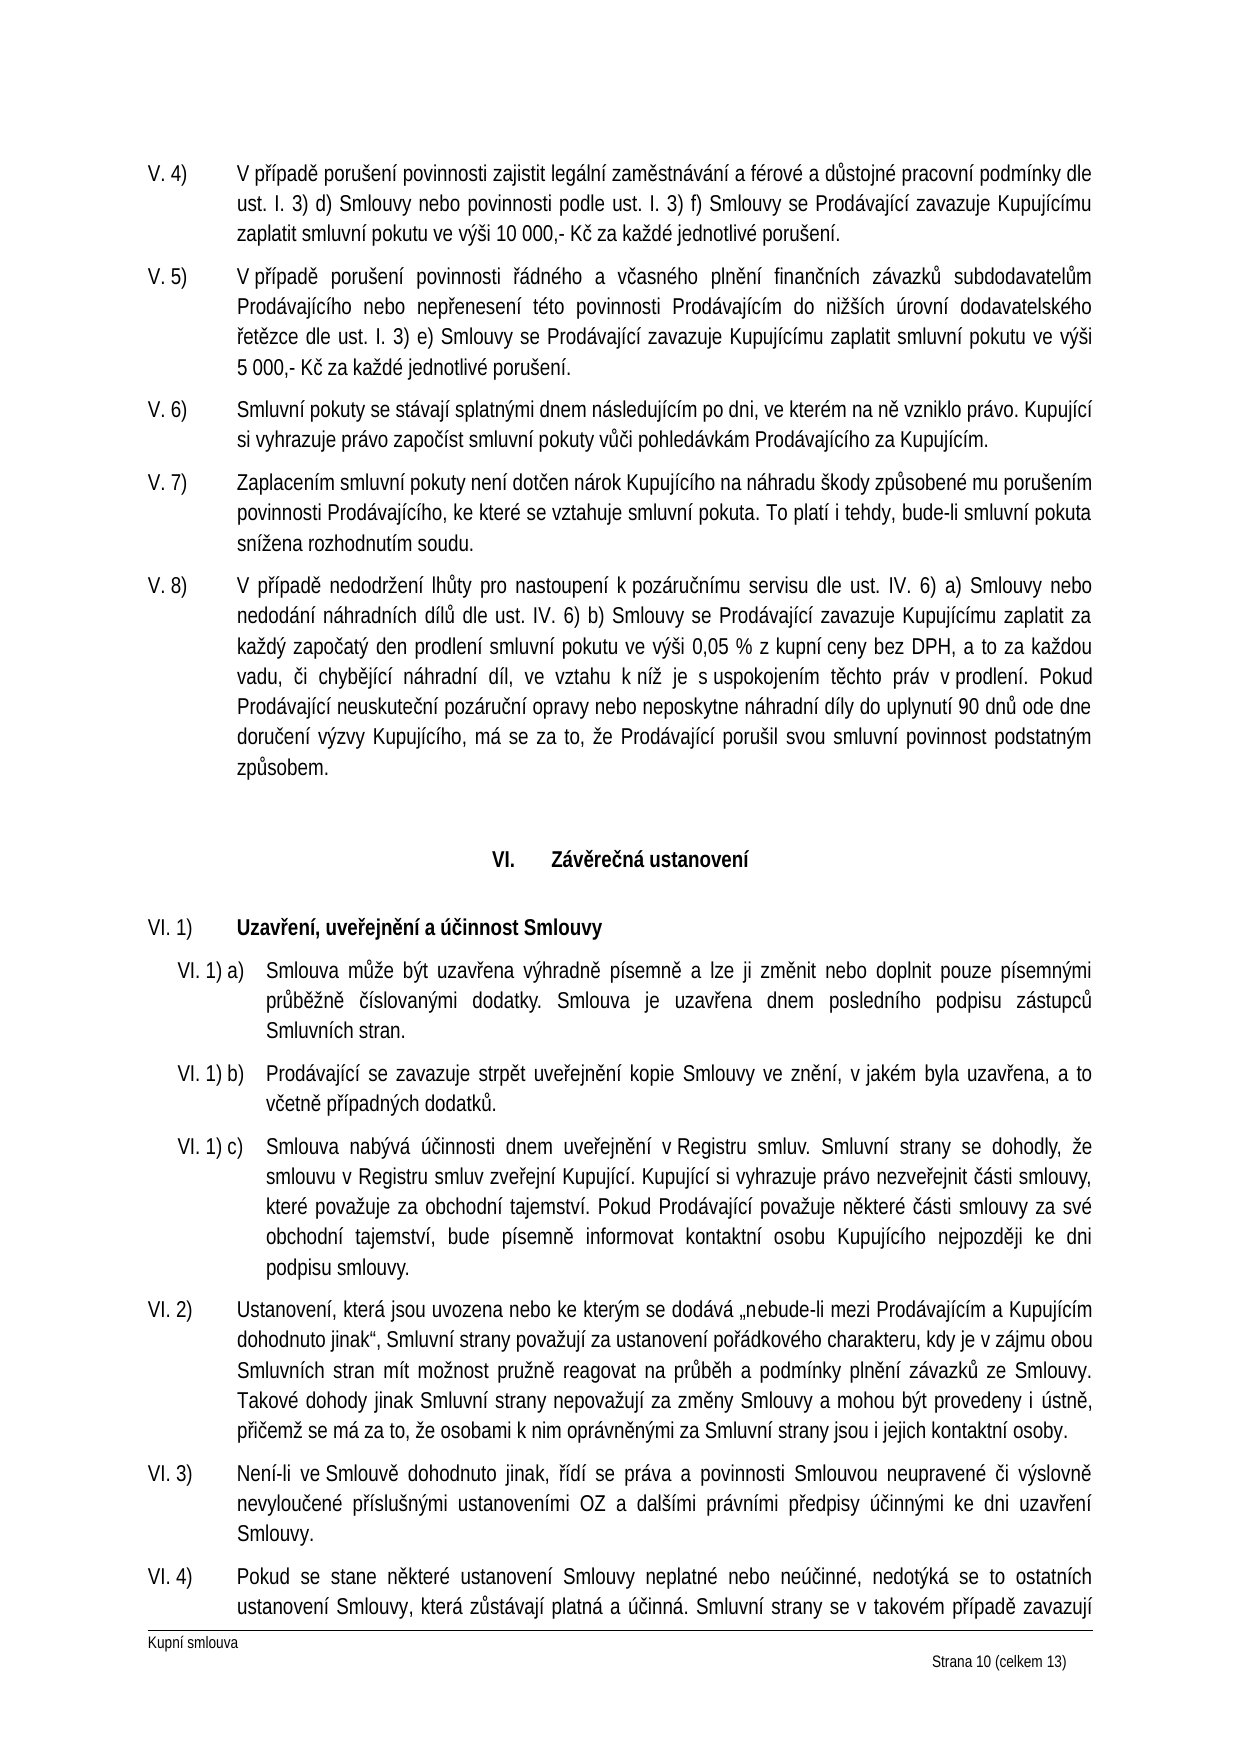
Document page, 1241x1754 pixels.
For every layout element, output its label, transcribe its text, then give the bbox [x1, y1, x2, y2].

text Prodávající se zavazuje strpět uveřejnění kopie Smlouvy ve znění, v jakém byla uzavřena, a to včetně případných dodatků. [177, 1060, 1093, 1116]
text V případě porušení povinnosti řádného a včasného plnění finančních závazků subdodavatelům Prodávajícího nebo nepřenesení této povinnosti Prodávajícím do nižších úrovní dodavatelského řetězce dle ust. I. 3) e) Smlouvy se Prodávající zavazuje Kupujícímu zaplatit smluvní pokutu ve výši 5 000,- Kč za každé jednotlivé porušení. [148, 263, 1093, 380]
text V případě porušení povinnosti zajistit legální zaměstnávání a férové a důstojné pracovní podmínky dle ust. I. 3) d) Smlouvy nebo povinnosti podle ust. I. 3) f) Smlouvy se Prodávající zavazuje Kupujícímu zaplatit smluvní pokutu ve výši 10 000,- Kč za každé jednotlivé porušení. [148, 160, 1093, 246]
text Smlouva nabývá účinnosti dnem uveřejnění v Registru smluv. Smluvní strany se dohodly, že smlouvu v Registru smluv zveřejní Kupující. Kupující si vyhrazuje právo nezveřejnit části smlouvy, které považuje za obchodní tajemství. Pokud Prodávající považuje některé části smlouvy za své obchodní tajemství, bude písemně informovat kontaktní osobu Kupujícího nejpozději ke dni podpisu smlouvy. [177, 1133, 1093, 1280]
text Smlouva může být uzavřena výhradně písemně a lze ji změnit nebo doplnit pouze písemnými průběžně číslovanými dodatky. Smlouva je uzavřena dnem posledního podpisu zástupců Smluvních stran. [177, 957, 1093, 1043]
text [148, 1563, 1093, 1619]
text Zaplacením smluvní pokuty není dotčen nárok Kupujícího na náhradu škody způsobené mu porušením povinnosti Prodávajícího, ke které se vztahuje smluvní pokuta. To platí i tehdy, bude-li smluvní pokuta snížena rozhodnutím soudu. [148, 469, 1093, 556]
text Smluvní pokuty se stávají splatnými dnem následujícím po dni, ve kterém na ně vzniklo právo. Kupující si vyhrazuje právo započíst smluvní pokuty vůči pohledávkám Prodávajícího za Kupujícím. [148, 396, 1093, 453]
text Uzavření, uveřejnění a účinnost Smlouvy [148, 914, 1093, 940]
text Ustanovení, která jsou uvozena nebo ke kterým se dodává „nebude-li mezi Prodávajícím a Kupujícím dohodnuto jinak“, Smluvní strany považují za ustanovení pořádkového charakteru, kdy je v zájmu obou Smluvních stran mít možnost pružně reagovat na průběh a podmínky plnění závazků ze Smlouvy. Takové dohody jinak Smluvní strany nepovažují za změny Smlouvy a mohou být provedeny i ústně, přičemž se má za to, že osobami k nim oprávněnými za Smluvní strany jsou i jejich kontaktní osoby. [148, 1296, 1093, 1443]
text Závěrečná ustanovení [148, 846, 1093, 872]
text Není-li ve Smlouvě dohodnuto jinak, řídí se práva a povinnosti Smlouvou neupravené či výslovně nevyloučené příslušnými ustanoveními OZ a dalšími právními předpisy účinnými ke dni uzavření Smlouvy. [148, 1460, 1093, 1546]
text V případě nedodržení lhůty pro nastoupení k pozáručnímu servisu dle ust. IV. 6) a) Smlouvy nebo nedodání náhradních dílů dle ust. IV. 6) b) Smlouvy se Prodávající zavazuje Kupujícímu zaplatit za každý započatý den prodlení smluvní pokutu ve výši 0,05 % z kupní ceny bez DPH, a to za každou vadu, či chybějící náhradní díl, ve vztahu k níž je s uspokojením těchto práv v prodlení. Pokud Prodávající neuskuteční pozáruční opravy nebo neposkytne náhradní díly do uplynutí 90 dnů ode dne doručení výzvy Kupujícího, má se za to, že Prodávající porušil svou smluvní povinnost podstatným způsobem. [148, 572, 1093, 780]
